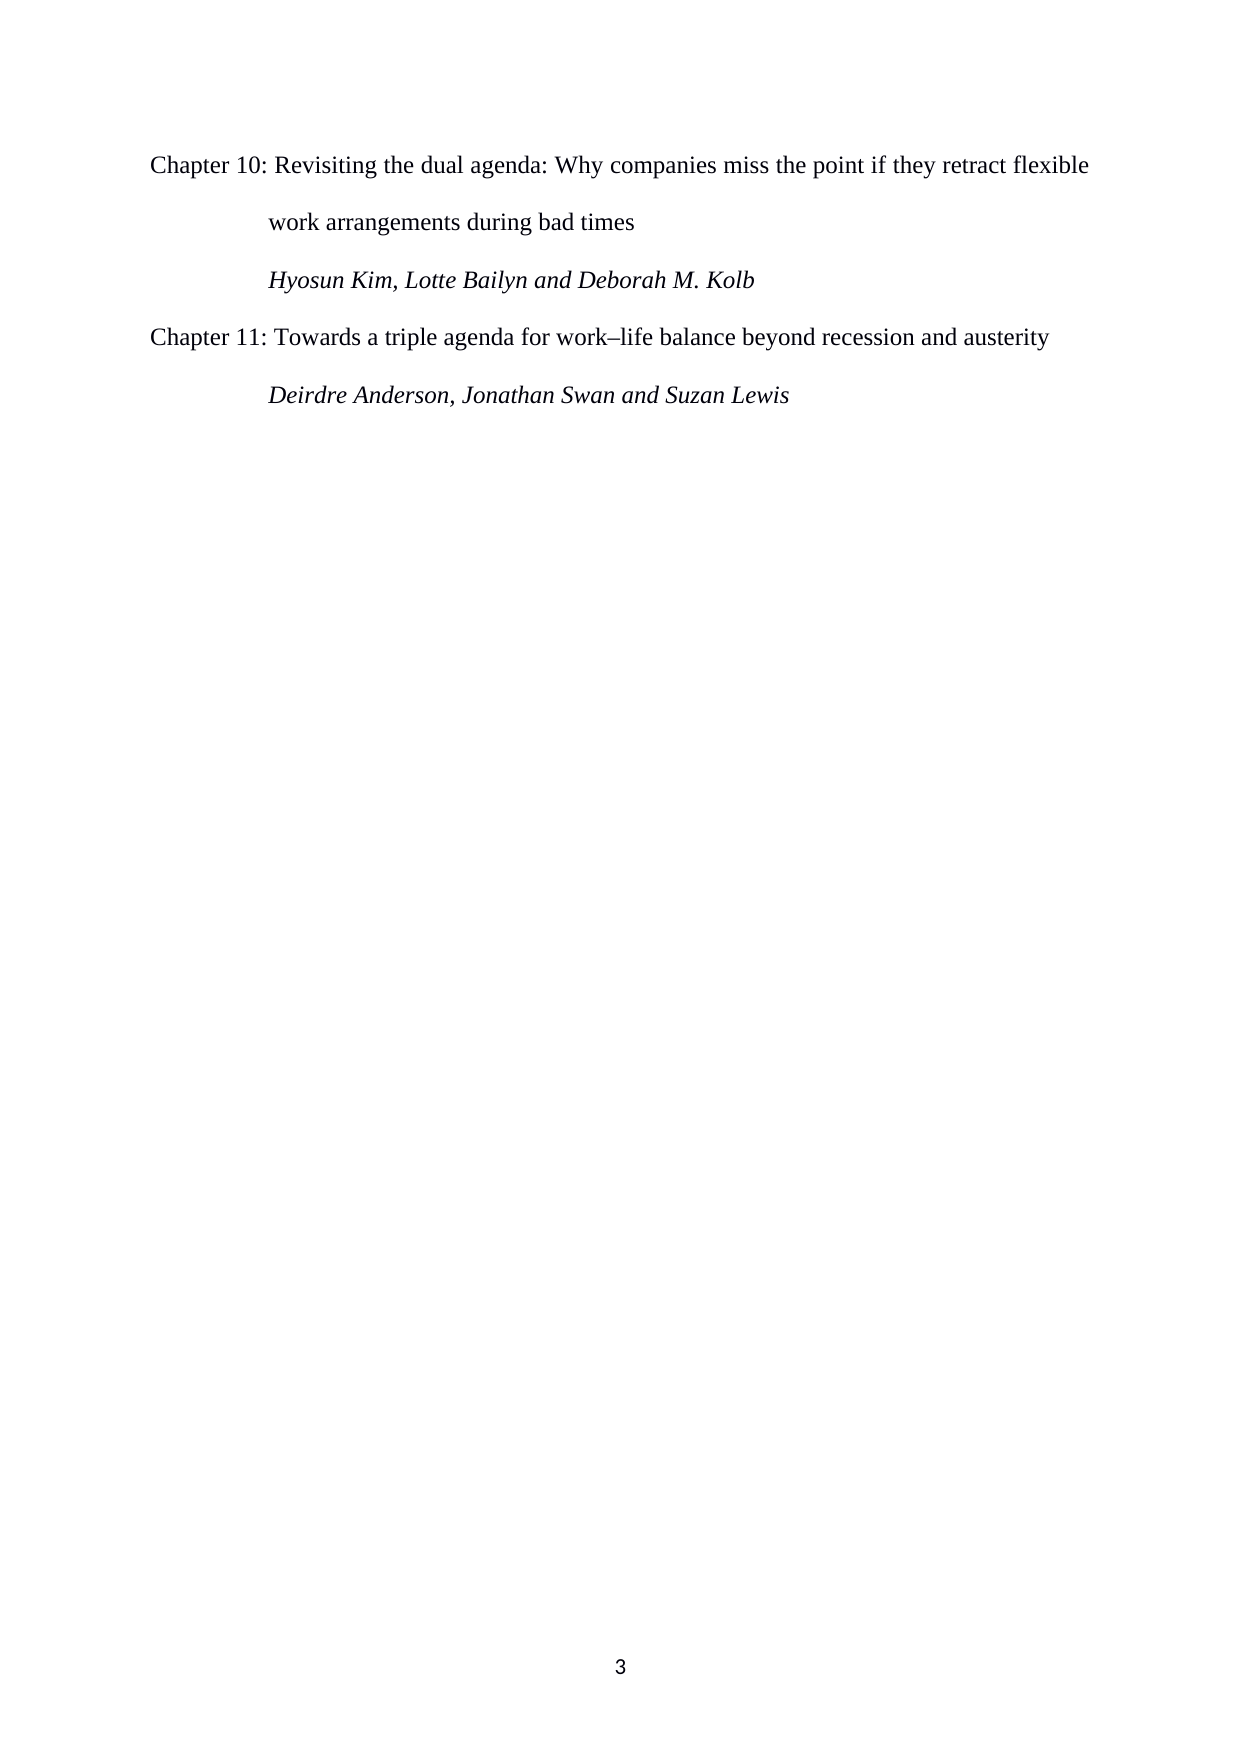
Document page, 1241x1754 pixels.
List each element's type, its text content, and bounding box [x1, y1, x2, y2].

text Hyosun Kim, Lotte Bailyn and Deborah M. Kolb [268, 265, 1090, 294]
text Chapter 10: Revisiting the dual agenda: Why companies miss the point if they retract flexible work arrangements during bad times [150, 150, 1090, 236]
text Chapter 11: Towards a triple agenda for work–life balance beyond recession and austerity [150, 322, 1090, 351]
text Deirdre Anderson, Jonathan Swan and Suzan Lewis [268, 380, 1090, 409]
